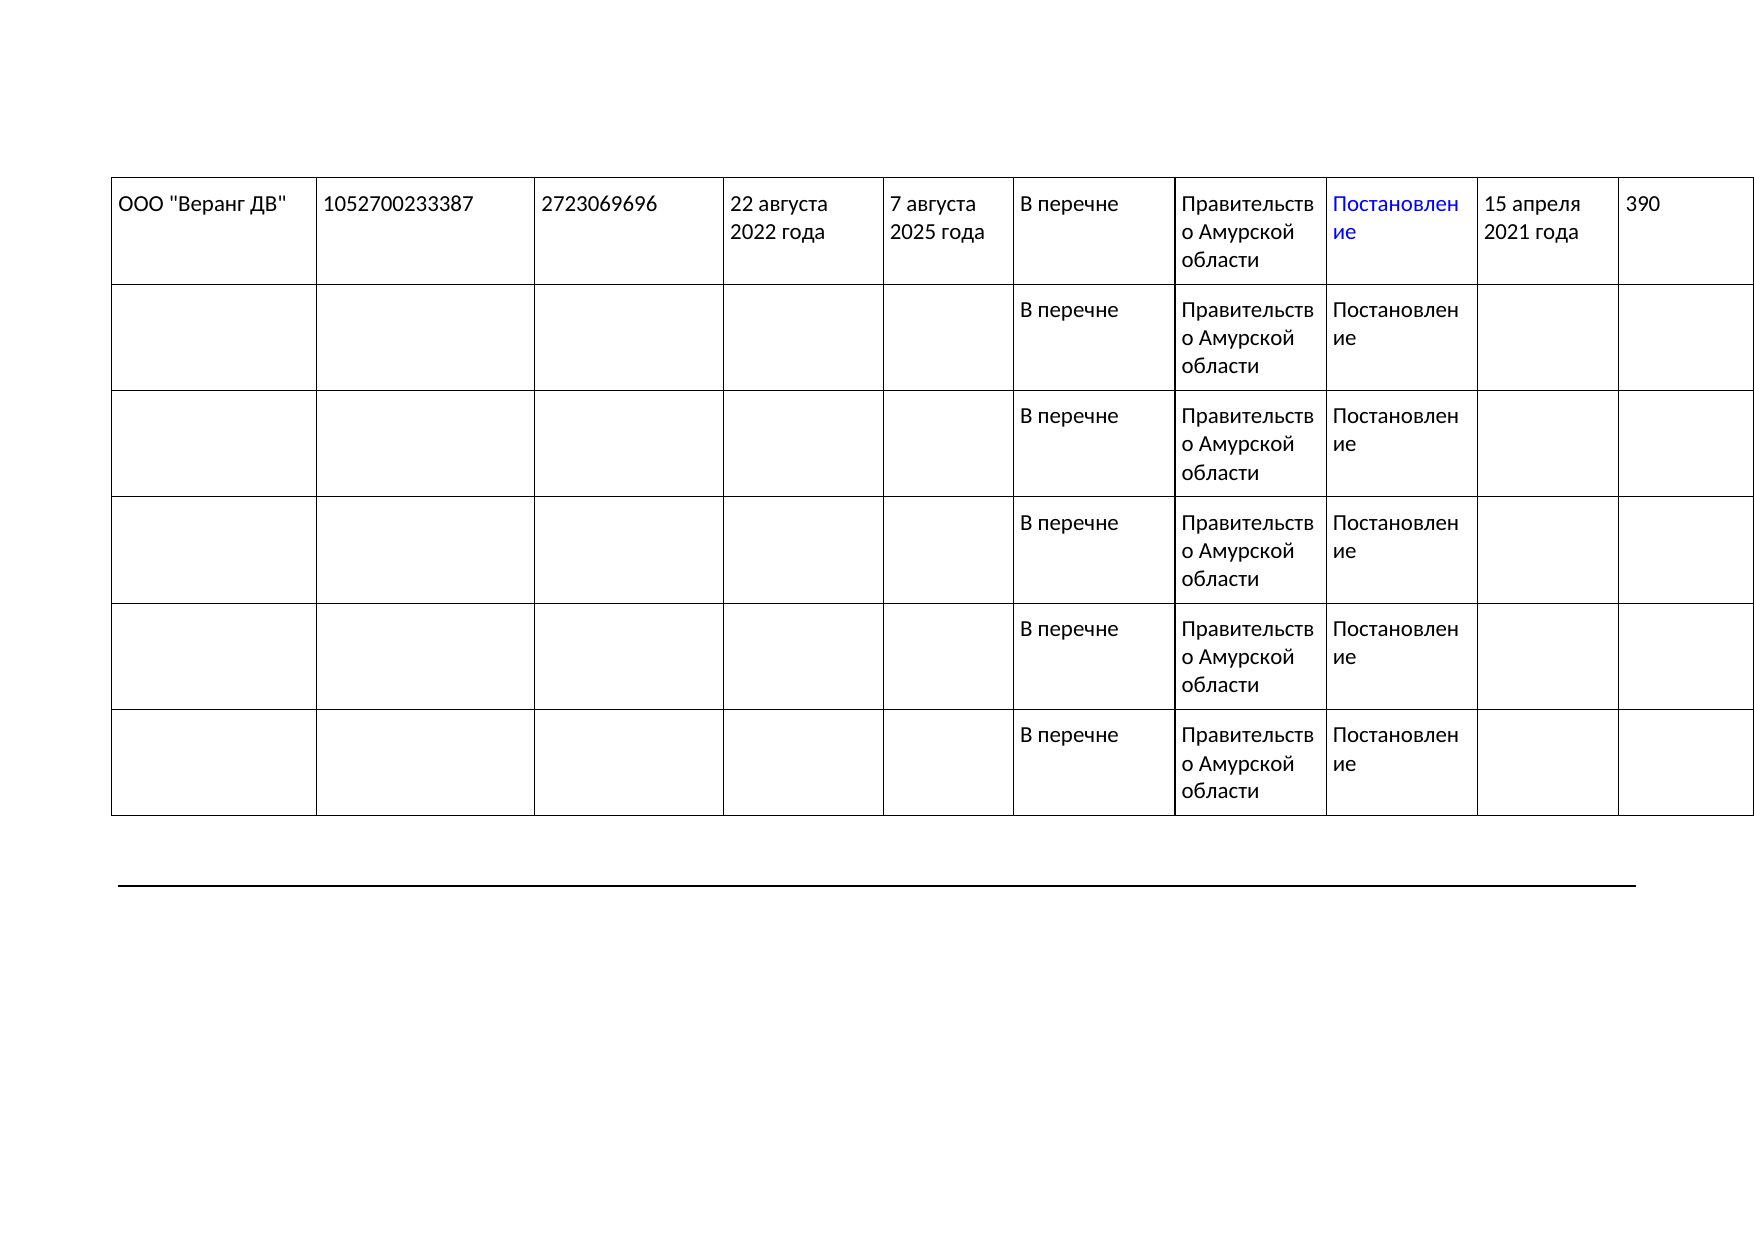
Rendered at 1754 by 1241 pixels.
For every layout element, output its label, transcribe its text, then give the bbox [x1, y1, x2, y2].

table_cell В перечне [1014, 710, 1174, 815]
table_cell [1619, 285, 1753, 390]
table_cell Правительство Амурской области [1176, 604, 1326, 709]
table_cell [724, 497, 883, 603]
table_cell [1478, 604, 1618, 709]
table_cell [112, 391, 316, 496]
table_cell [112, 710, 316, 815]
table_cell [724, 178, 883, 283]
table_cell [724, 391, 883, 496]
table_cell [317, 285, 534, 390]
table_cell 2723069696 [535, 178, 723, 283]
table_cell [1478, 391, 1618, 496]
table_cell [1619, 604, 1753, 709]
table_cell [1619, 391, 1753, 496]
table_cell В перечне [1014, 391, 1174, 496]
table_cell [535, 710, 723, 815]
table_cell Постановление [1327, 497, 1477, 603]
table_cell Правительство Амурской области [1176, 391, 1326, 496]
table_cell [112, 497, 316, 603]
table_cell [112, 604, 316, 709]
table_cell [1478, 710, 1618, 815]
table_cell ООО "Веранг ДВ" [112, 178, 316, 283]
table_cell [1619, 497, 1753, 603]
table_cell [535, 497, 723, 603]
table_cell [724, 604, 883, 709]
table_cell [317, 391, 534, 496]
table_cell [535, 391, 723, 496]
table_cell В перечне [1014, 285, 1174, 390]
table_cell В перечне [1014, 497, 1174, 603]
table_cell [724, 710, 883, 815]
table_cell [1619, 710, 1753, 815]
table_cell [884, 497, 1013, 603]
table_cell 15 апреля 2021 года [1478, 178, 1618, 283]
table_cell 390 [1619, 178, 1753, 283]
table_cell Правительство Амурской области [1176, 285, 1326, 390]
table_cell [535, 604, 723, 709]
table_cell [1176, 178, 1326, 283]
table_cell [317, 604, 534, 709]
table_cell Постановление [1327, 391, 1477, 496]
table_cell [317, 710, 534, 815]
table_cell Правительство Амурской области [1176, 710, 1326, 815]
table_cell 1052700233387 [317, 178, 534, 283]
table_cell В перечне [1014, 178, 1174, 283]
table_cell 7 августа 2025 года [884, 178, 1013, 283]
table_cell [884, 285, 1013, 390]
table_cell [884, 710, 1013, 815]
table_cell [884, 604, 1013, 709]
table_cell [724, 285, 883, 390]
table_cell [317, 497, 534, 603]
table_cell Постановление [1327, 604, 1477, 709]
table_cell [112, 285, 316, 390]
table_cell [1478, 497, 1618, 603]
table_cell В перечне [1014, 604, 1174, 709]
table_cell [535, 285, 723, 390]
table_cell Постановление [1327, 710, 1477, 815]
table_cell Правительство Амурской области [1176, 497, 1326, 603]
table_cell [884, 391, 1013, 496]
table_cell Постановление [1327, 285, 1477, 390]
table_cell Постановление [1327, 178, 1477, 283]
table_cell [1478, 285, 1618, 390]
